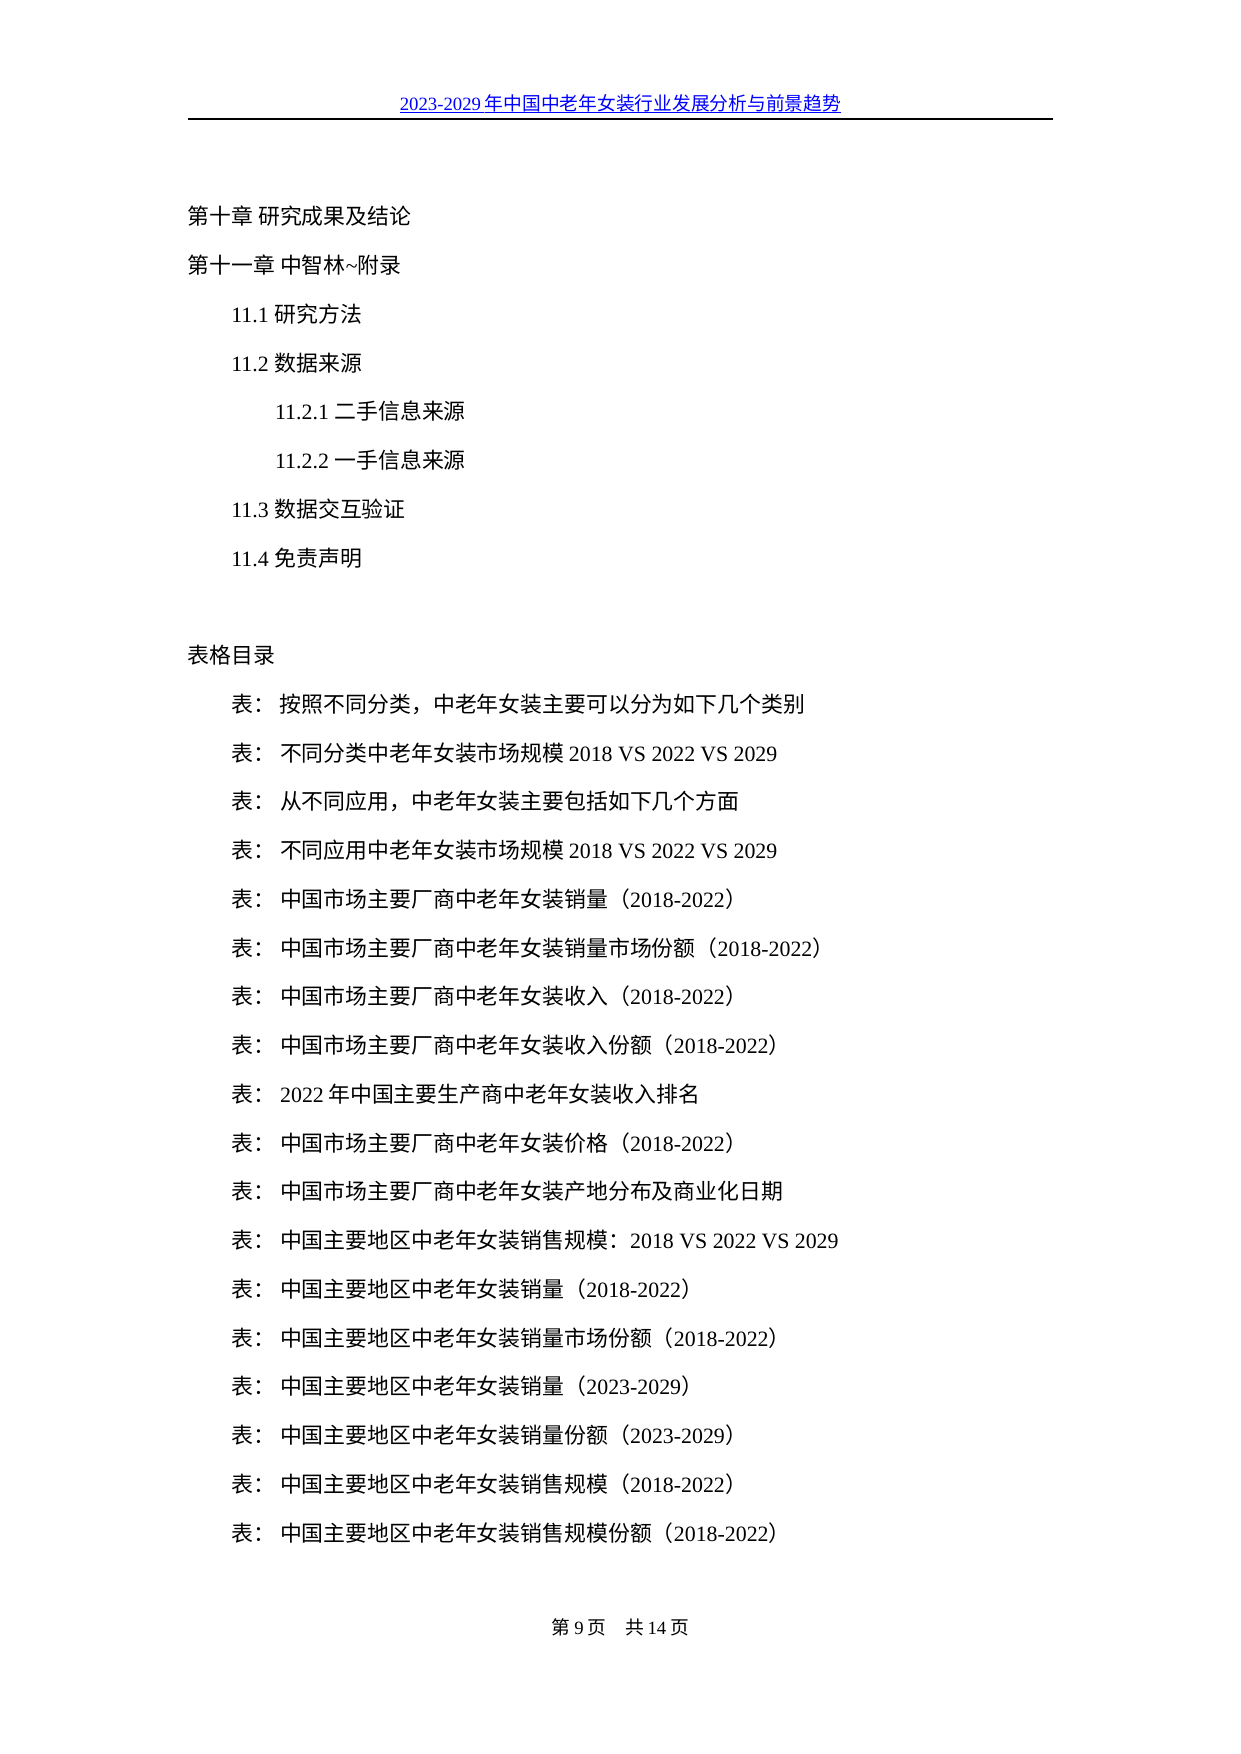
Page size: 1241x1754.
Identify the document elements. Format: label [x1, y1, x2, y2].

text [187, 150, 1053, 1548]
